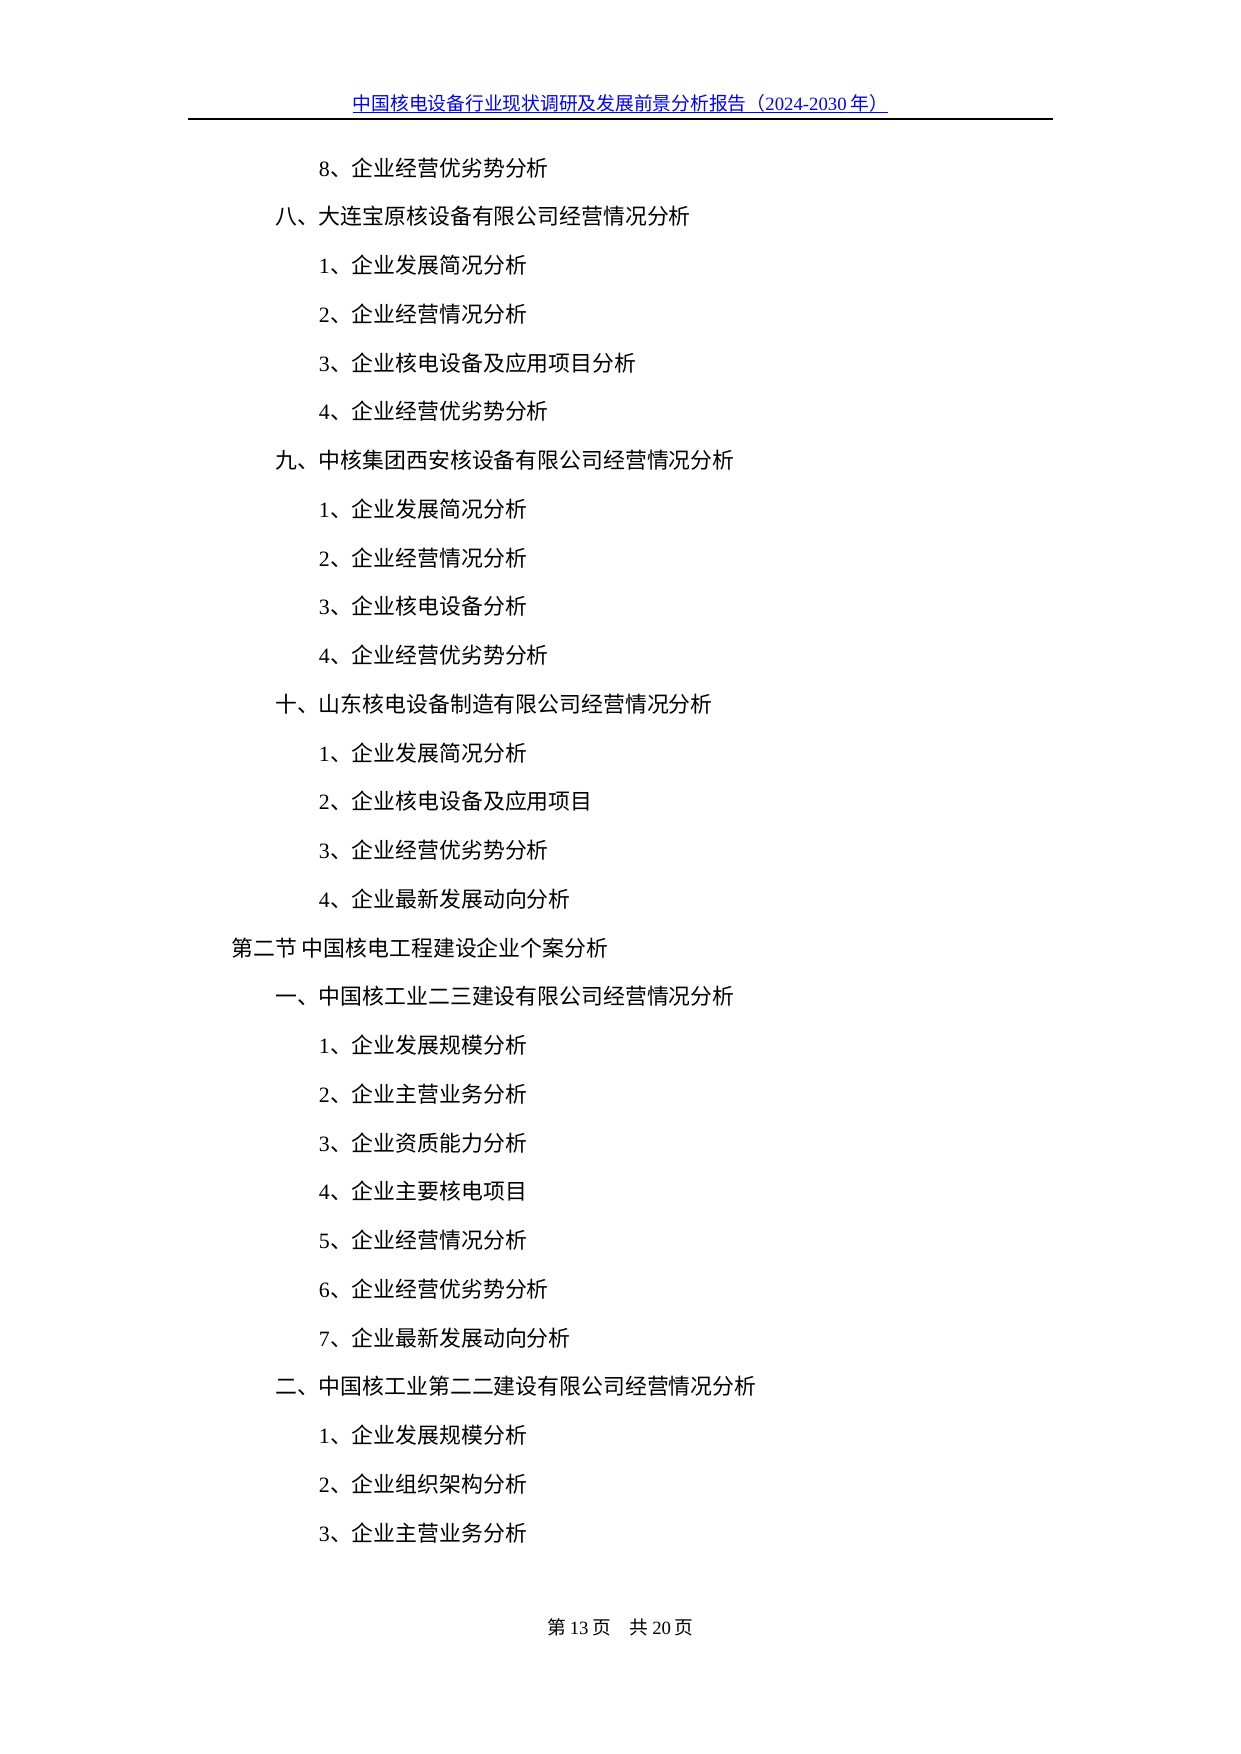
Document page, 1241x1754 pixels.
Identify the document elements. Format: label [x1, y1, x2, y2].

text [187, 150, 1053, 1548]
